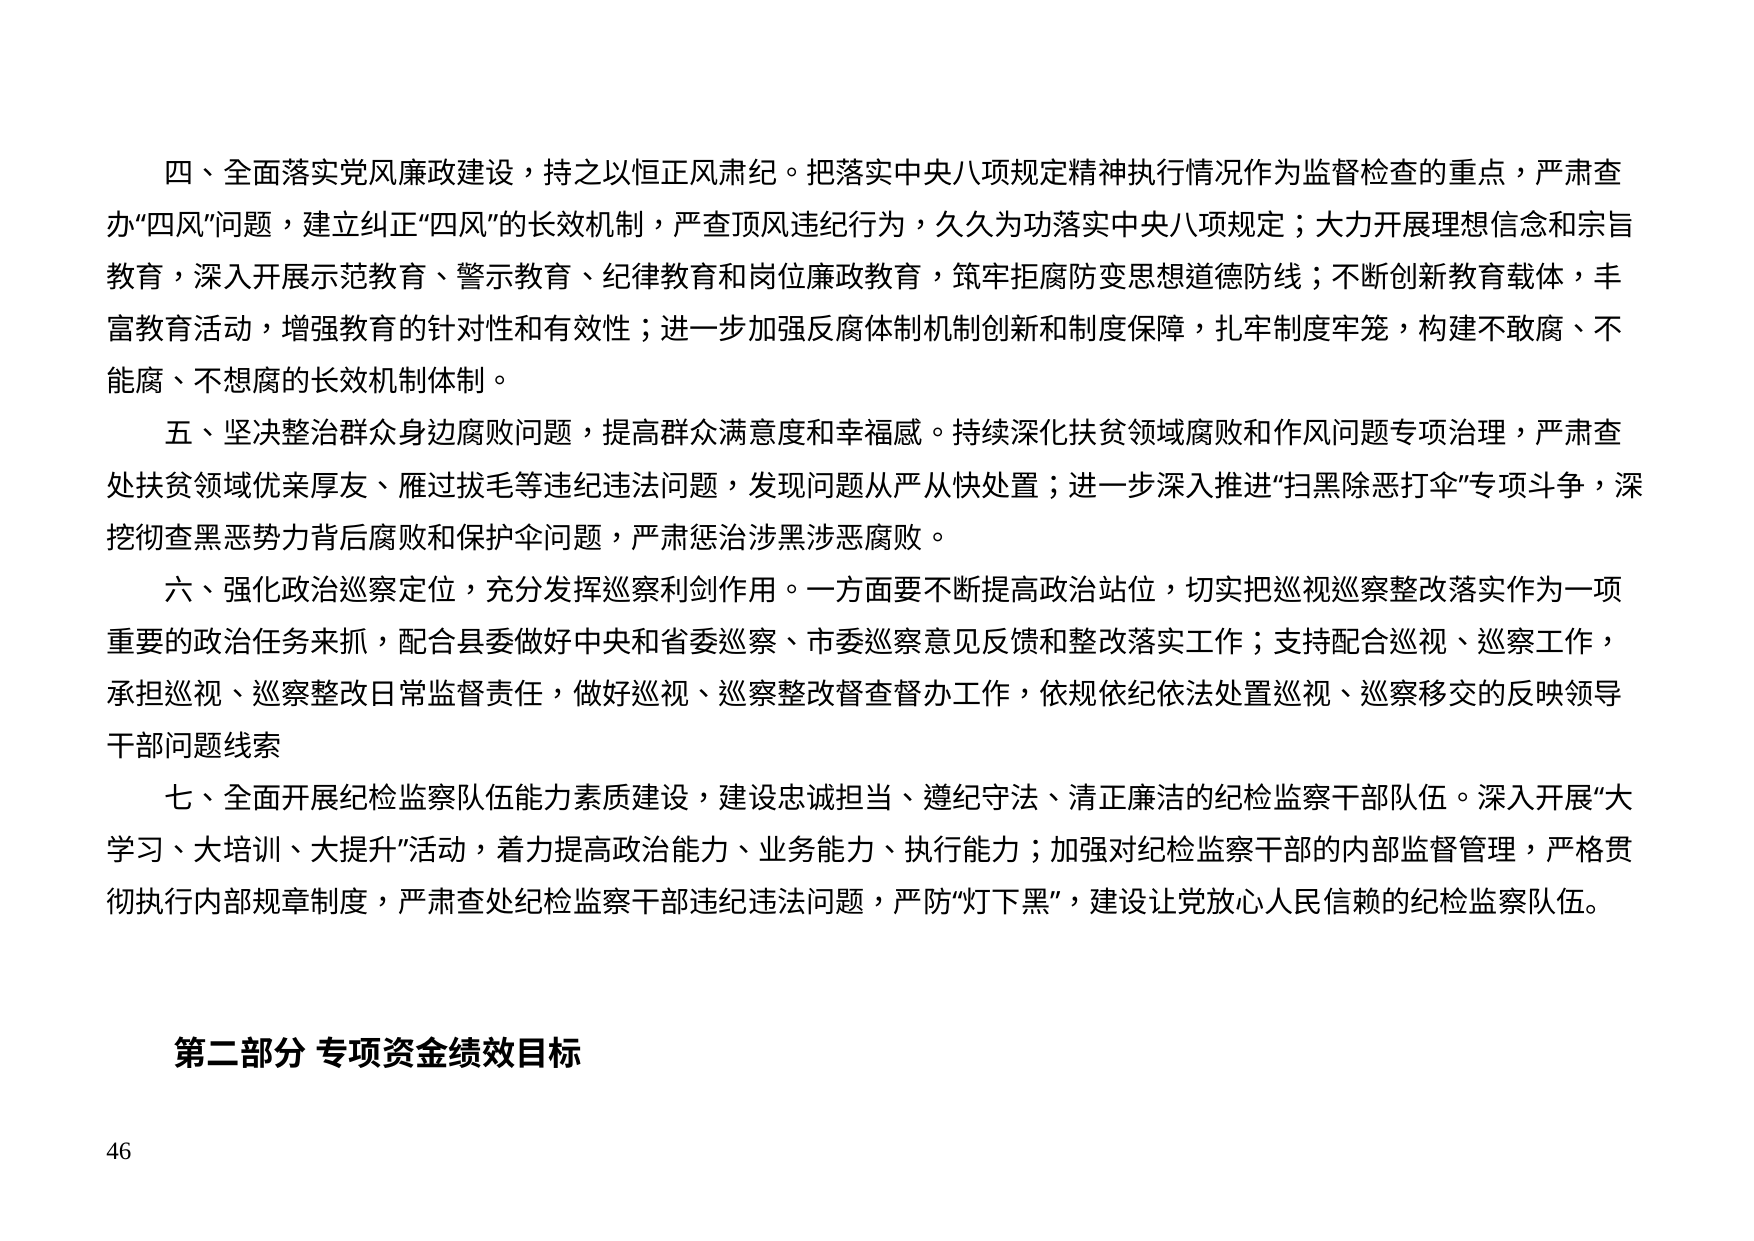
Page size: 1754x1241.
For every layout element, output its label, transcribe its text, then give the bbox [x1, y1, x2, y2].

text 五、坚决整治群众身边腐败问题，提高群众满意度和幸福感。持续深化扶贫领域腐败和作风问题专项治理，严肃查处扶贫领域优亲厚友、雁过拔毛等违纪违法问题，发现问题从严从快处置；进一步深入推进“扫黑除恶打伞”专项斗争，深挖彻查黑恶势力背后腐败和保护伞问题，严肃惩治涉黑涉恶腐败。 [106, 402, 1648, 558]
text 四、全面落实党风廉政建设，持之以恒正风肃纪。把落实中央八项规定精神执行情况作为监督检查的重点，严肃查办“四风”问题，建立纠正“四风”的长效机制，严查顶风违纪行为，久久为功落实中央八项规定；大力开展理想信念和宗旨教育，深入开展示范教育、警示教育、纪律教育和岗位廉政教育，筑牢拒腐防变思想道德防线；不断创新教育载体，丰富教育活动，增强教育的针对性和有效性；进一步加强反腐体制机制创新和制度保障，扎牢制度牢笼，构建不敢腐、不能腐、不想腐的长效机制体制。 [106, 142, 1648, 402]
list 第二部分 专项资金绩效目标 [106, 1027, 1648, 1076]
text 七、全面开展纪检监察队伍能力素质建设，建设忠诚担当、遵纪守法、清正廉洁的纪检监察干部队伍。深入开展“大学习、大培训、大提升”活动，着力提高政治能力、业务能力、执行能力；加强对纪检监察干部的内部监督管理，严格贯彻执行内部规章制度，严肃查处纪检监察干部违纪违法问题，严防“灯下黑”，建设让党放心人民信赖的纪检监察队伍。 [106, 767, 1648, 923]
text 六、强化政治巡察定位，充分发挥巡察利剑作用。一方面要不断提高政治站位，切实把巡视巡察整改落实作为一项重要的政治任务来抓，配合县委做好中央和省委巡察、市委巡察意见反馈和整改落实工作；支持配合巡视、巡察工作，承担巡视、巡察整改日常监督责任，做好巡视、巡察整改督查督办工作，依规依纪依法处置巡视、巡察移交的反映领导干部问题线索 [106, 558, 1648, 767]
